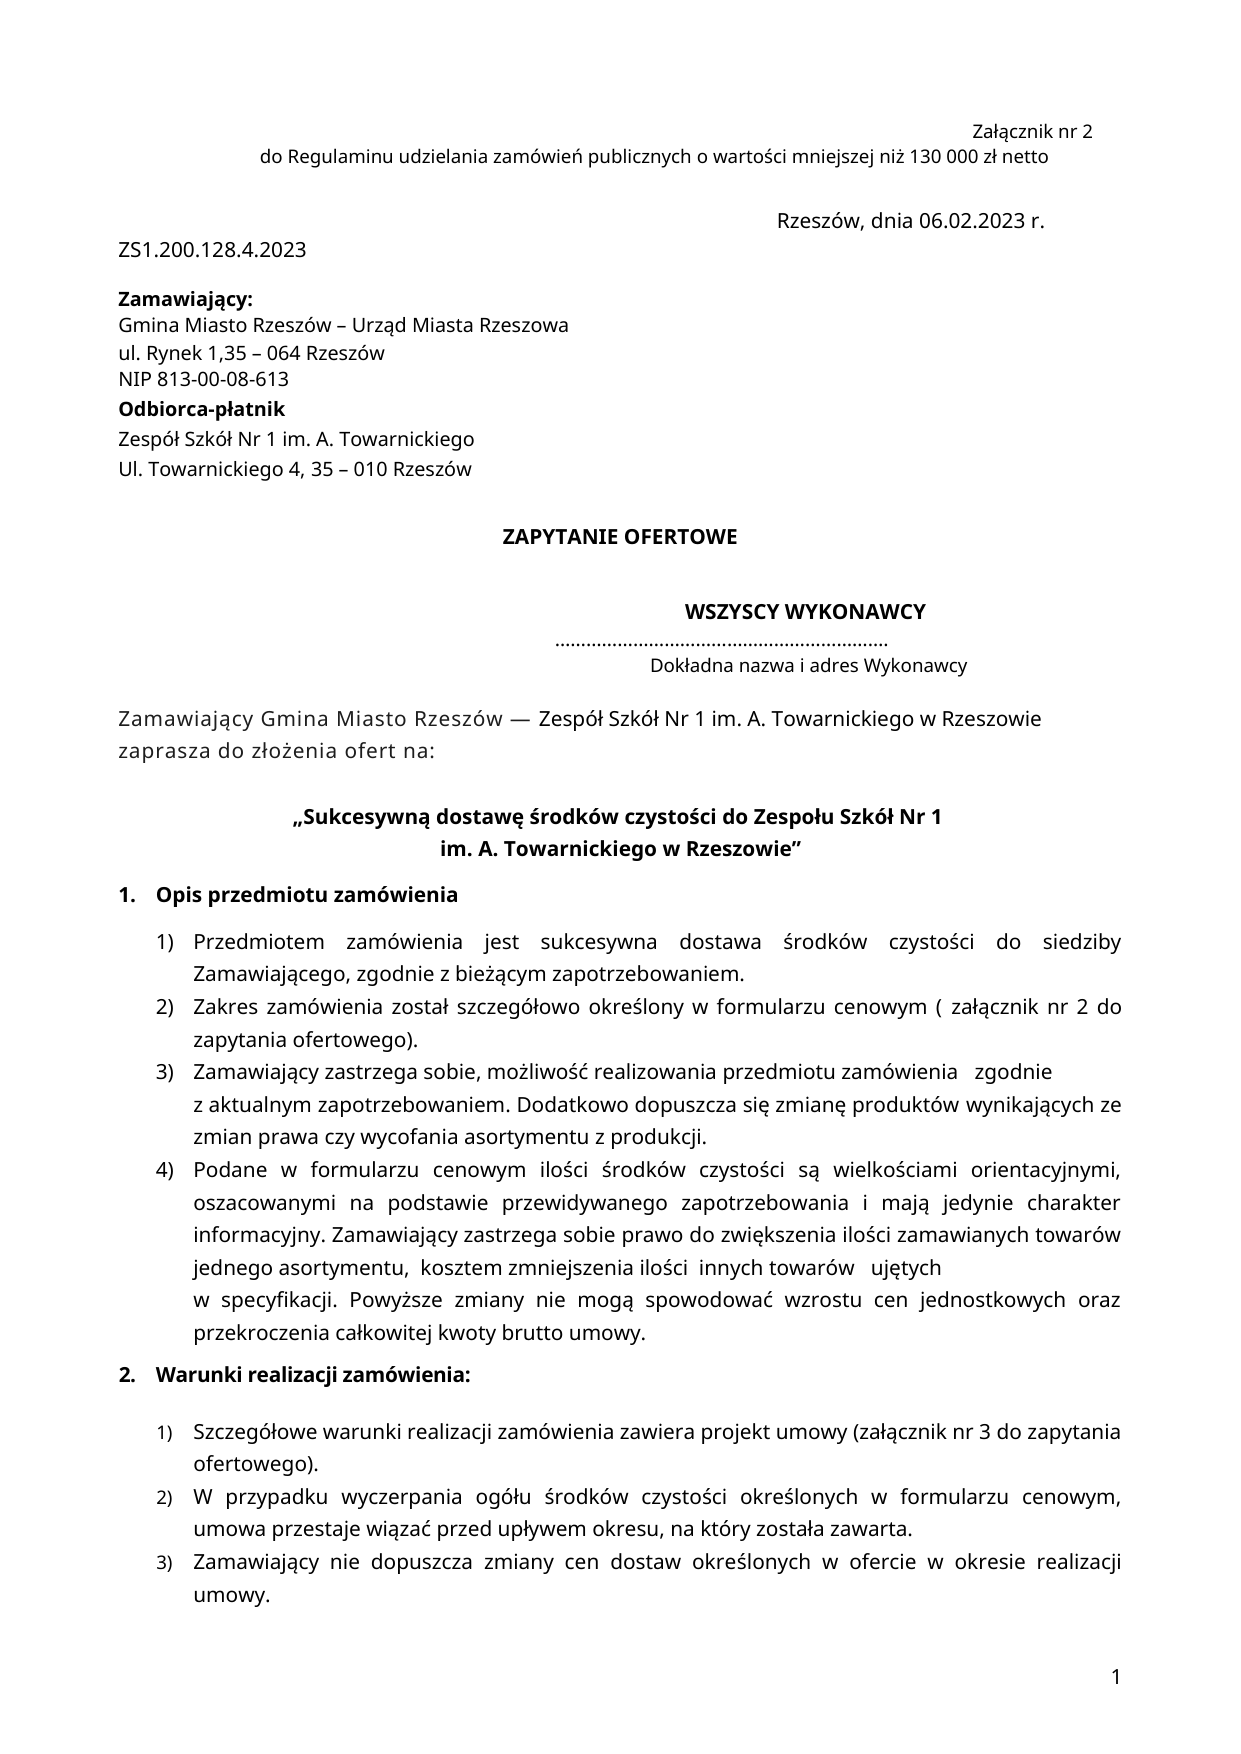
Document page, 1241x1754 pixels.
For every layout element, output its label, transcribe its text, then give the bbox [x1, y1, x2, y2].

text do Regulaminu udzielania zamówień publicznych o wartości mniejszej niż 130 000 zł netto [118, 144, 1122, 169]
list Szczegółowe warunki realizacji zamówienia zawiera projekt umowy (załącznik nr 3 do zapytania ofertowego). [156, 1417, 1122, 1478]
text Dokładna nazwa i adres Wykonawcy [634, 653, 1119, 678]
text Rzeszów, dnia 06.02.2023 r. ZS1.200.128.4.2023 [118, 206, 1122, 263]
text Zamawiający Gmina Miasto Rzeszów — Zespół Szkół Nr 1 im. A. Towarnickiego w Rzeszowie zaprasza do złożenia ofert na: [118, 704, 1123, 798]
text „Sukcesywną dostawę środków czystości do Zespołu Szkół Nr 1 im. A. Towarnickiego w Rzeszowie” [118, 802, 1123, 863]
list Podane w formularzu cenowym ilości środków czystości są wielkościami orientacyjnymi, oszacowanymi na podstawie przewidywanego zapotrzebowania i mają jedynie charakter informacyjny. Zamawiający zastrzega sobie prawo do zwiększenia ilości zamawianych towarów jednego asortymentu, kosztem zmniejszenia ilości innych towarów ujętych w specyfikacji. Powyższe zmiany nie mogą spowodować wzrostu cen jednostkowych oraz przekroczenia całkowitej kwoty brutto umowy. [156, 1155, 1122, 1347]
list Zamawiający zastrzega sobie, możliwość realizowania przedmiotu zamówienia zgodnie z aktualnym zapotrzebowaniem. Dodatkowo dopuszcza się zmianę produktów wynikających ze zmian prawa czy wycofania asortymentu z produkcji. [156, 1057, 1122, 1151]
text Odbiorca-płatnik [118, 396, 1122, 423]
list Przedmiotem zamówienia jest sukcesywna dostawa środków czystości do siedziby Zamawiającego, zgodnie z bieżącym zapotrzebowaniem. [156, 927, 1122, 988]
text WSZYSCY WYKONAWCY ………………………………………………………. [192, 597, 1122, 653]
text Zamawiający: Gmina Miasto Rzeszów – Urząd Miasta Rzeszowa ul. Rynek 1,35 – 064 Rzeszów NIP 813-00-08-613 [118, 285, 1122, 393]
text Zespół Szkół Nr 1 im. A. Towarnickiego [118, 426, 1122, 453]
list Zamawiający nie dopuszcza zmiany cen dostaw określonych w ofercie w okresie realizacji umowy. [156, 1547, 1122, 1608]
list Zakres zamówienia został szczegółowo określony w formularzu cenowym ( załącznik nr 2 do zapytania ofertowego). [156, 992, 1122, 1053]
text Ul. Towarnickiego 4, 35 – 010 Rzeszów [118, 456, 1122, 483]
list Warunki realizacji zamówienia: [118, 1360, 1122, 1389]
text ZAPYTANIE OFERTOWE [118, 522, 1122, 550]
list W przypadku wyczerpania ogółu środków czystości określonych w formularzu cenowym, umowa przestaje wiązać przed upływem okresu, na który została zawarta. [156, 1482, 1122, 1543]
text Załącznik nr 2 [118, 118, 1122, 144]
list Opis przedmiotu zamówienia [118, 880, 1122, 908]
